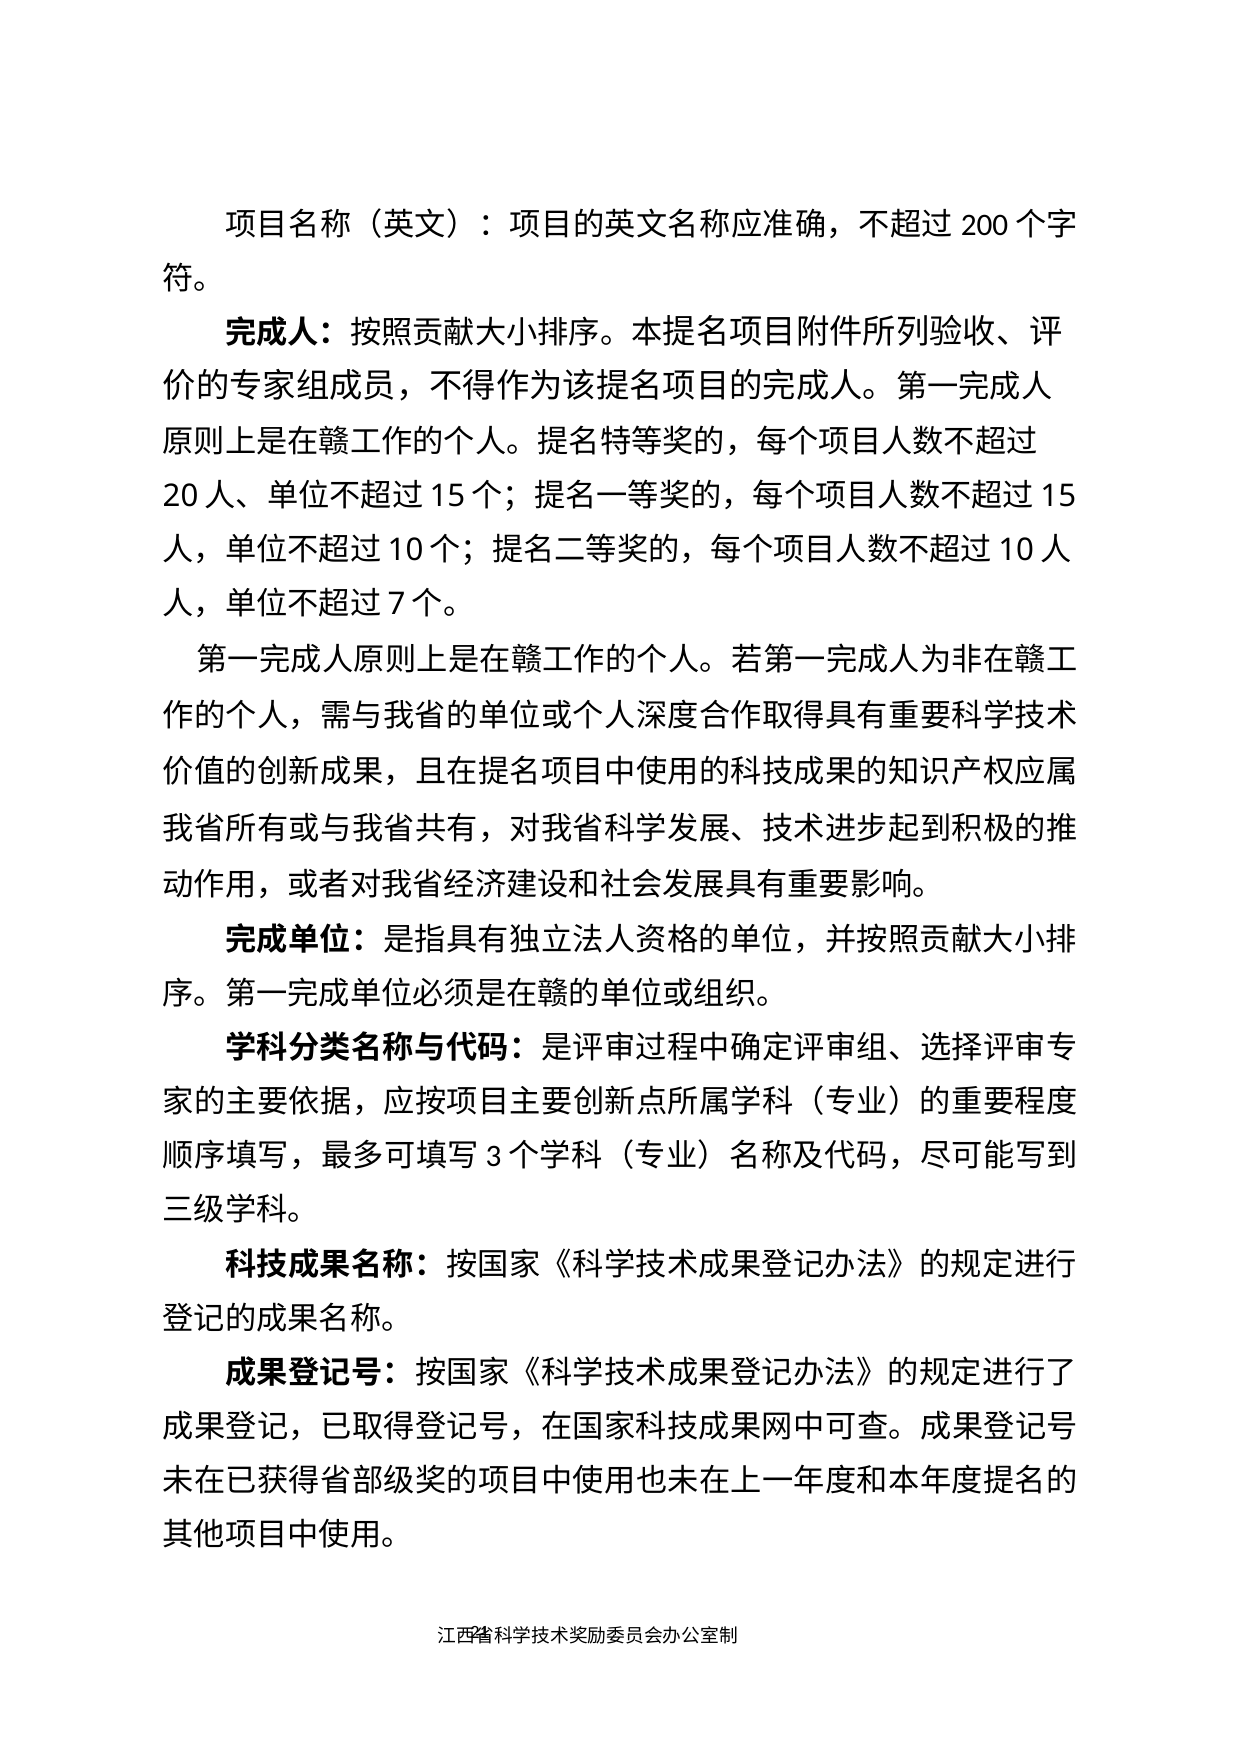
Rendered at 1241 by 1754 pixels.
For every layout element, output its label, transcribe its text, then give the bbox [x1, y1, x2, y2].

text 完成人：按照贡献大小排序。本提名项目附件所列验收、评价的专家组成员，不得作为该提名项目的完成人。第一完成人原则上是在赣工作的个人。提名特等奖的，每个项目人数不超过20人、单位不超过15个；提名一等奖的，每个项目人数不超过15人，单位不超过10个；提名二等奖的，每个项目人数不超过10人人，单位不超过7个。 [162, 300, 1078, 625]
text 学科分类名称与代码：是评审过程中确定评审组、选择评审专家的主要依据，应按项目主要创新点所属学科（专业）的重要程度顺序填写，最多可填写3个学科（专业）名称及代码，尽可能写到三级学科。 [162, 1015, 1078, 1232]
text 第一完成人原则上是在赣工作的个人。若第一完成人为非在赣工作的个人，需与我省的单位或个人深度合作取得具有重要科学技术价值的创新成果，且在提名项目中使用的科技成果的知识产权应属我省所有或与我省共有，对我省科学发展、技术进步起到积极的推动作用，或者对我省经济建设和社会发展具有重要影响。 [162, 625, 1078, 907]
text 项目名称（英文）：项目的英文名称应准确，不超过200个字符。 [162, 192, 1078, 300]
text 科技成果名称：按国家《科学技术成果登记办法》的规定进行登记的成果名称。 [162, 1232, 1078, 1340]
text 完成单位：是指具有独立法人资格的单位，并按照贡献大小排序。第一完成单位必须是在赣的单位或组织。 [162, 907, 1078, 1015]
text 成果登记号：按国家《科学技术成果登记办法》的规定进行了成果登记，已取得登记号，在国家科技成果网中可查。成果登记号未在已获得省部级奖的项目中使用也未在上一年度和本年度提名的其他项目中使用。 [162, 1340, 1078, 1557]
